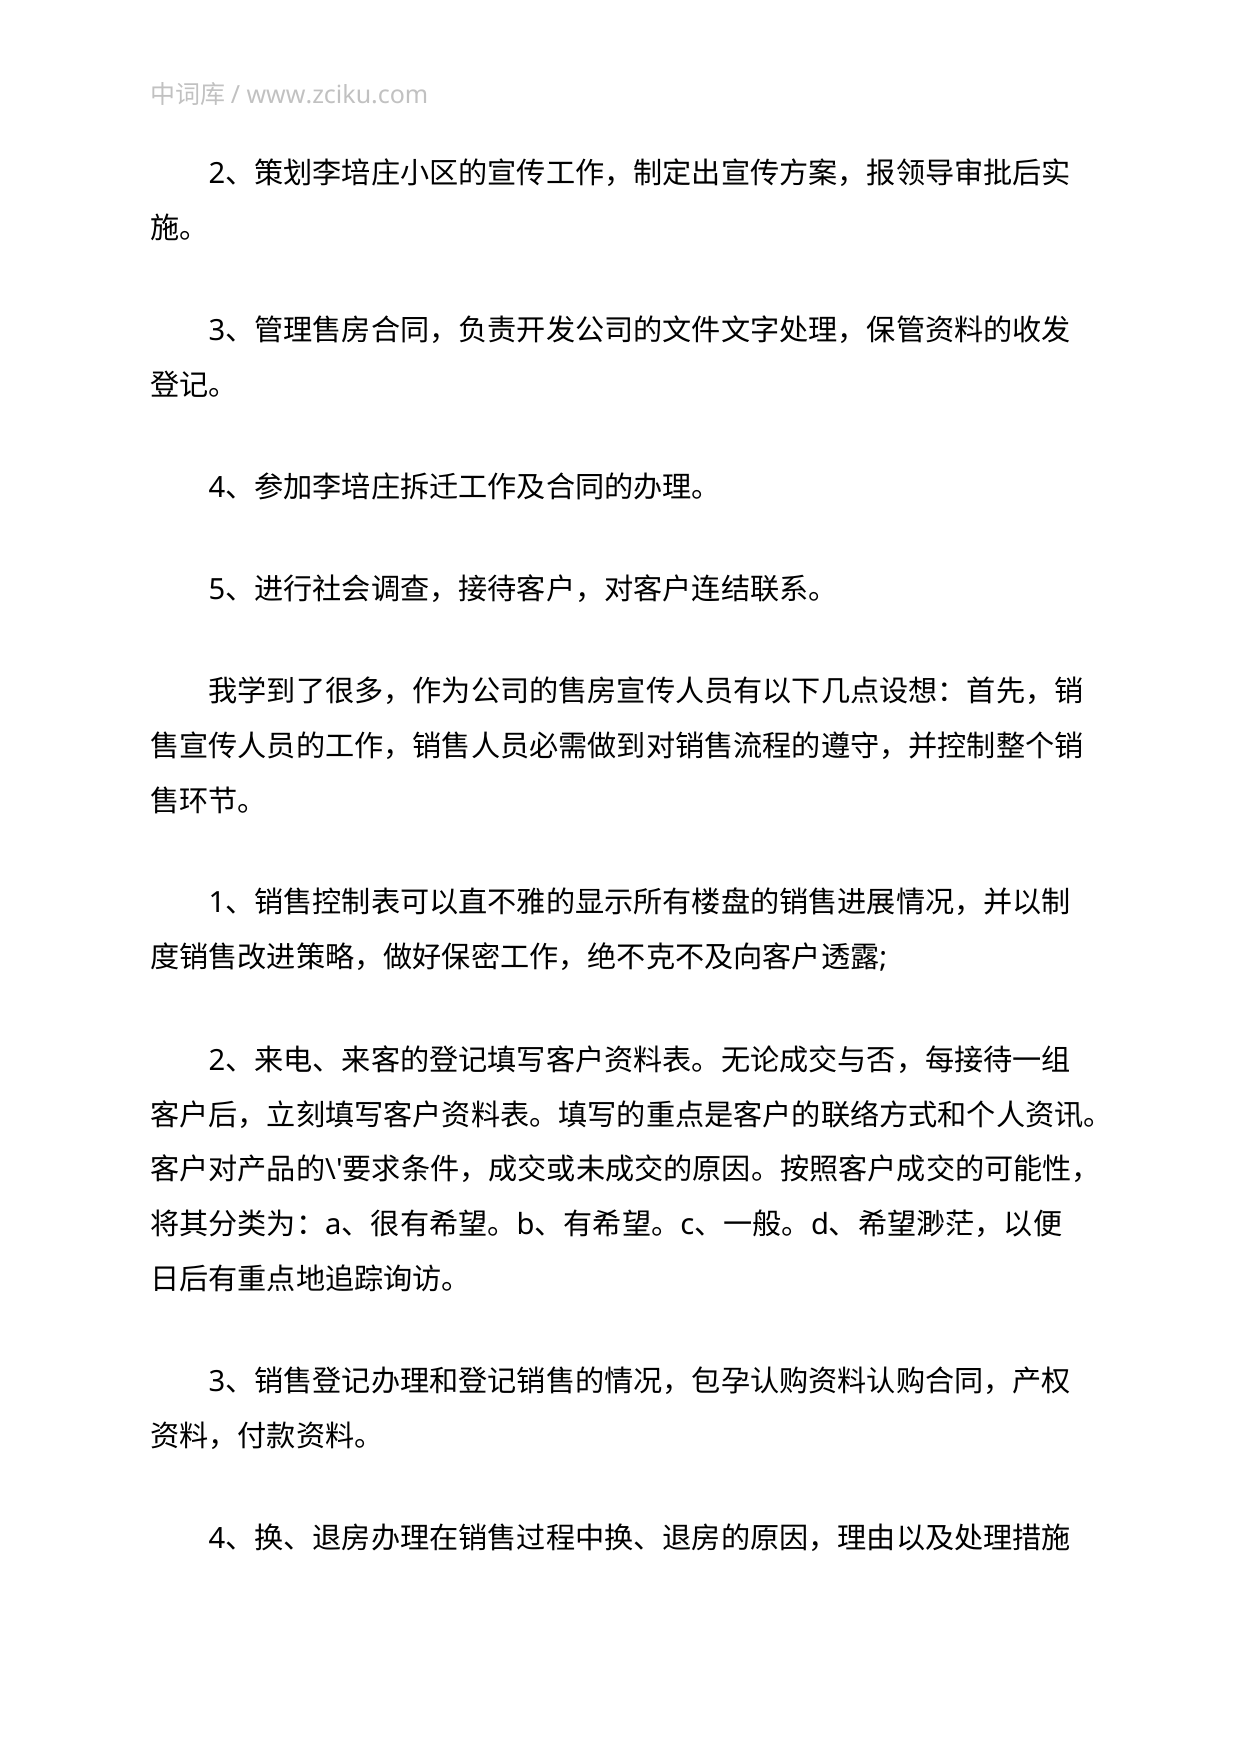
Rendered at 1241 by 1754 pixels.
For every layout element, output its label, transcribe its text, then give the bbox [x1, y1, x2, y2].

text 2、来电、来客的登记填写客户资料表。无论成交与否，每接待一组客户后，立刻填写客户资料表。填写的重点是客户的联络方式和个人资讯。客户对产品的\'要求条件，成交或未成交的原因。按照客户成交的可能性，将其分类为：a、很有希望。b、有希望。c、一般。d、希望渺茫，以便日后有重点地追踪询访。 [150, 1036, 1090, 1298]
text 5、进行社会调查，接待客户，对客户连结联系。 [150, 566, 1090, 608]
text 4、参加李培庄拆迁工作及合同的办理。 [150, 463, 1090, 506]
text 2、策划李培庄小区的宣传工作，制定出宣传方案，报领导审批后实施。 [150, 150, 1090, 247]
text 我学到了很多，作为公司的售房宣传人员有以下几点设想：首先，销售宣传人员的工作，销售人员必需做到对销售流程的遵守，并控制整个销售环节。 [150, 667, 1090, 819]
text 3、管理售房合同，负责开发公司的文件文字处理，保管资料的收发登记。 [150, 307, 1090, 404]
text 3、销售登记办理和登记销售的情况，包孕认购资料认购合同，产权资料，付款资料。 [150, 1358, 1090, 1455]
text 1、销售控制表可以直不雅的显示所有楼盘的销售进展情况，并以制度销售改进策略，做好保密工作，绝不克不及向客户透露; [150, 879, 1090, 976]
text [150, 1514, 1090, 1557]
